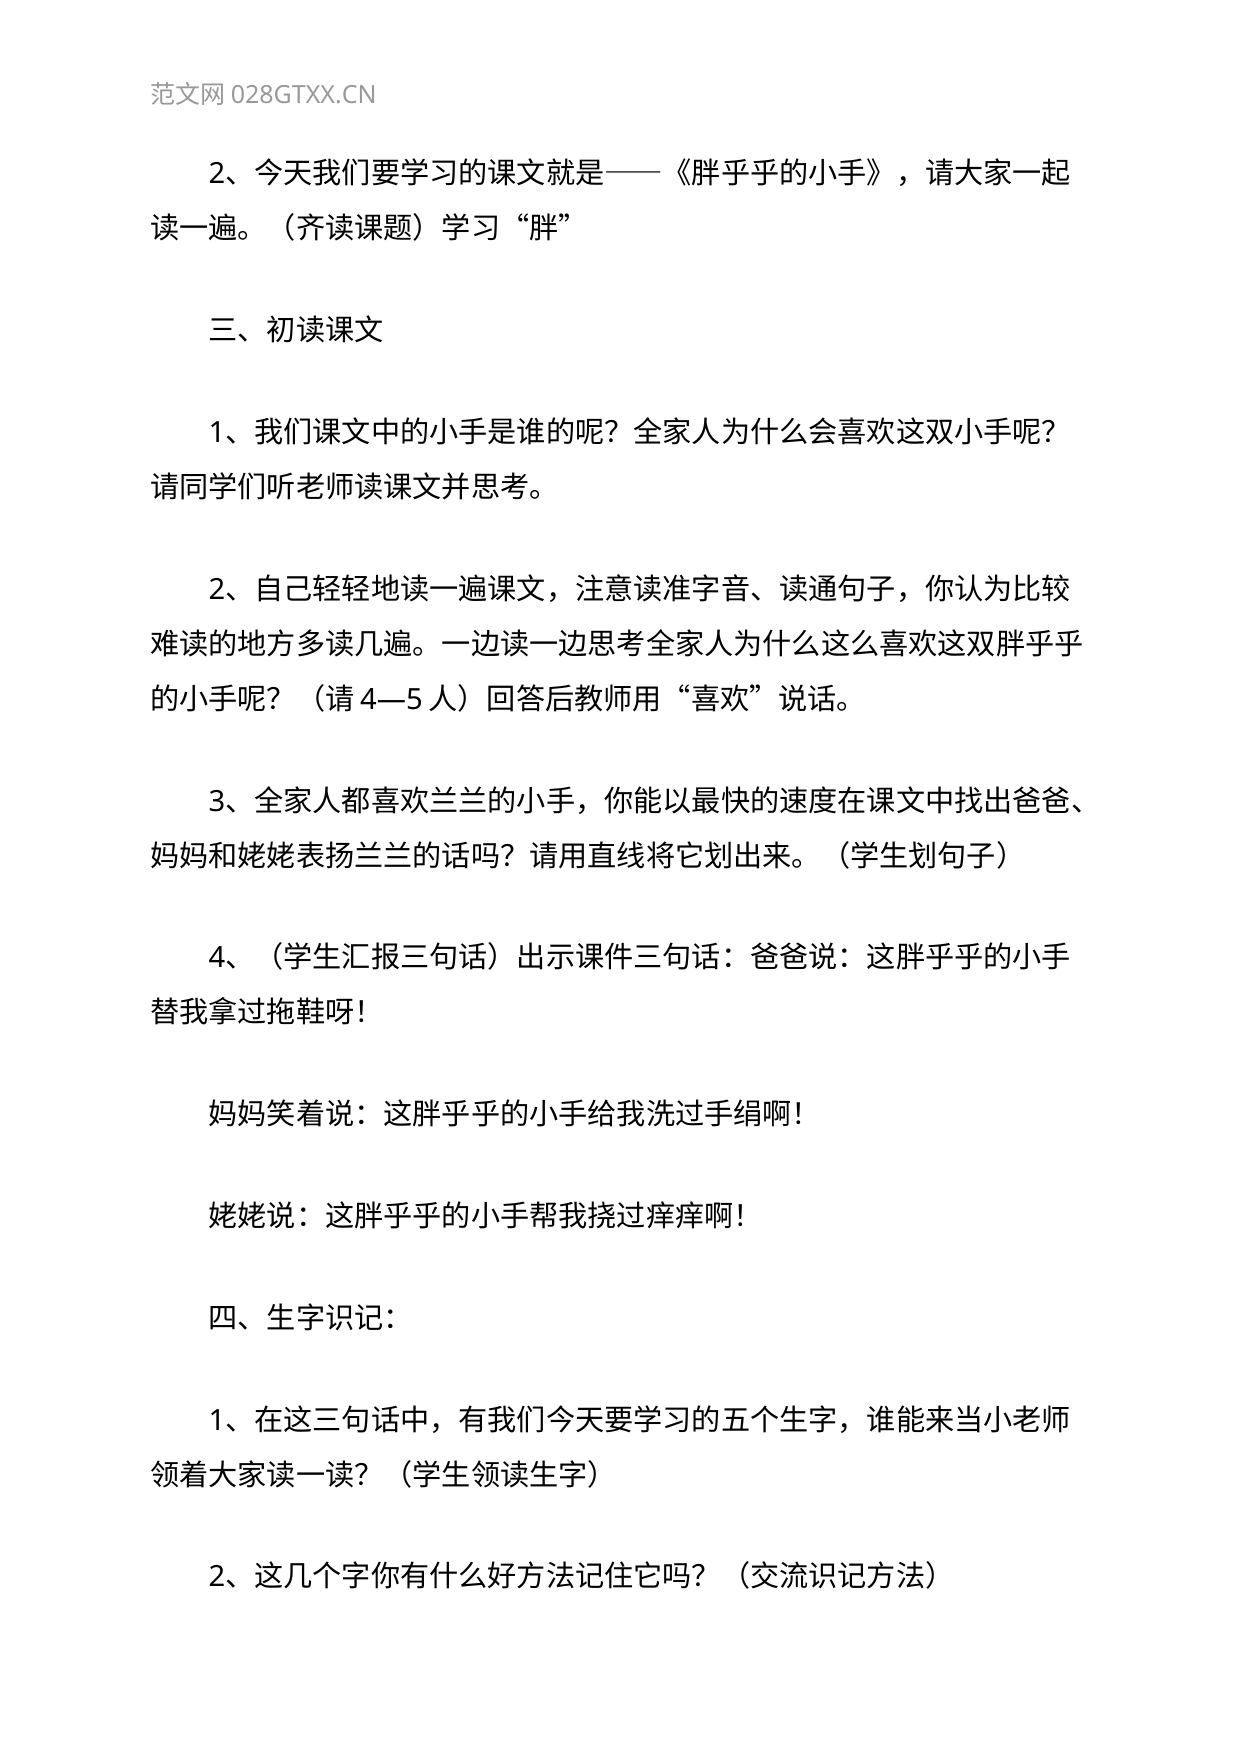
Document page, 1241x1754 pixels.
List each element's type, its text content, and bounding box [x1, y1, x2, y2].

text 2、今天我们要学习的课文就是——《胖乎乎的小手》，请大家一起读一遍。（齐读课题）学习“胖” [150, 150, 1090, 247]
text 四、生字识记： [150, 1294, 1090, 1337]
text 4、（学生汇报三句话）出示课件三句话：爸爸说：这胖乎乎的小手替我拿过拖鞋呀！ [150, 934, 1090, 1031]
text 三、初读课文 [150, 307, 1090, 349]
text 妈妈笑着说：这胖乎乎的小手给我洗过手绢啊！ [150, 1091, 1090, 1133]
text 2、自己轻轻地读一遍课文，注意读准字音、读通句子，你认为比较难读的地方多读几遍。一边读一边思考全家人为什么这么喜欢这双胖乎乎的小手呢？（请4—5人）回答后教师用“喜欢”说话。 [150, 565, 1090, 718]
text 1、我们课文中的小手是谁的呢？全家人为什么会喜欢这双小手呢？请同学们听老师读课文并思考。 [150, 408, 1090, 506]
text 2、这几个字你有什么好方法记住它吗？（交流识记方法） [150, 1553, 1090, 1595]
text 3、全家人都喜欢兰兰的小手，你能以最快的速度在课文中找出爸爸、妈妈和姥姥表扬兰兰的话吗？请用直线将它划出来。（学生划句子） [150, 777, 1090, 874]
text 姥姥说：这胖乎乎的小手帮我挠过痒痒啊！ [150, 1192, 1090, 1235]
text 1、在这三句话中，有我们今天要学习的五个生字，谁能来当小老师领着大家读一读？（学生领读生字） [150, 1396, 1090, 1493]
